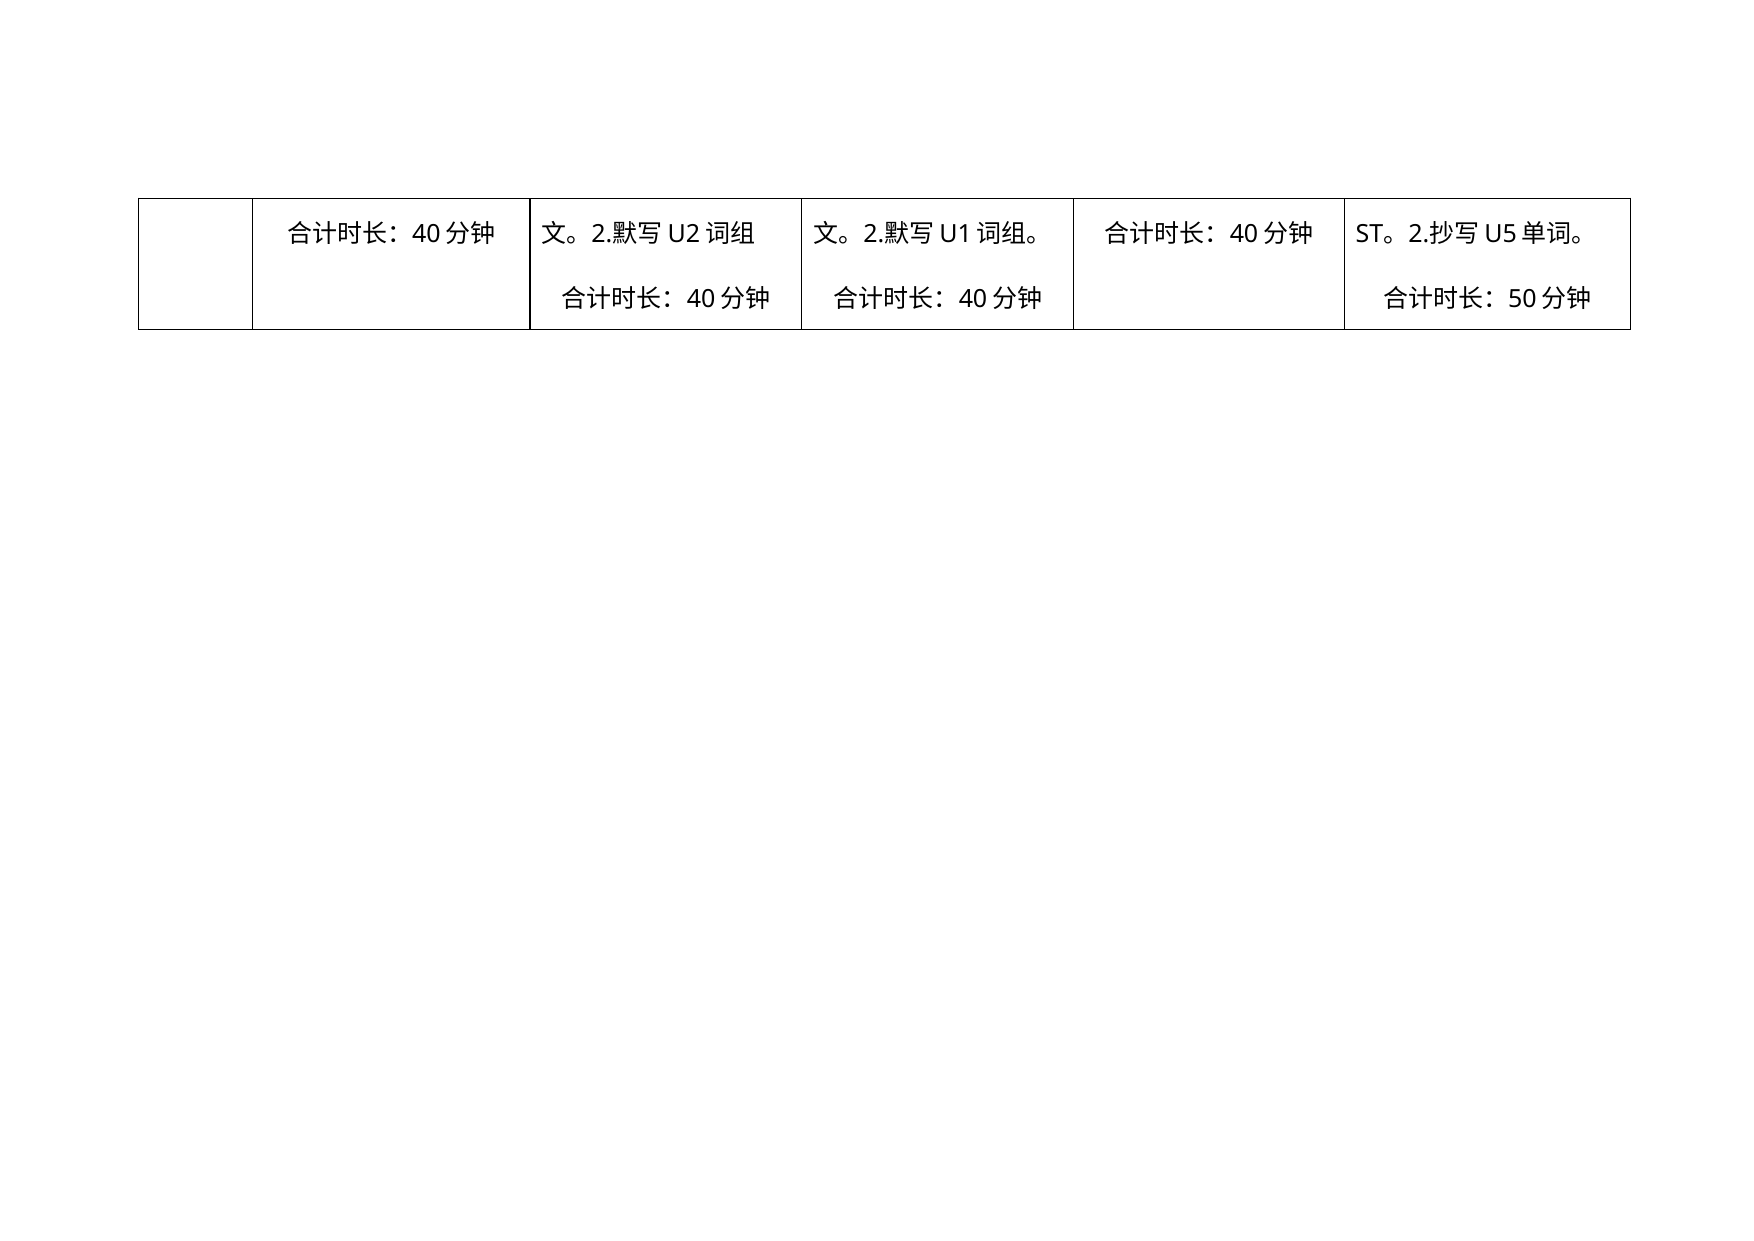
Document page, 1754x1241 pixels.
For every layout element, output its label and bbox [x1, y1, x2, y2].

table_cell [531, 199, 801, 329]
table_cell [253, 199, 529, 329]
table_cell [1345, 199, 1630, 329]
table_cell [1074, 199, 1344, 329]
table_cell [139, 199, 252, 329]
table_cell [802, 199, 1073, 329]
